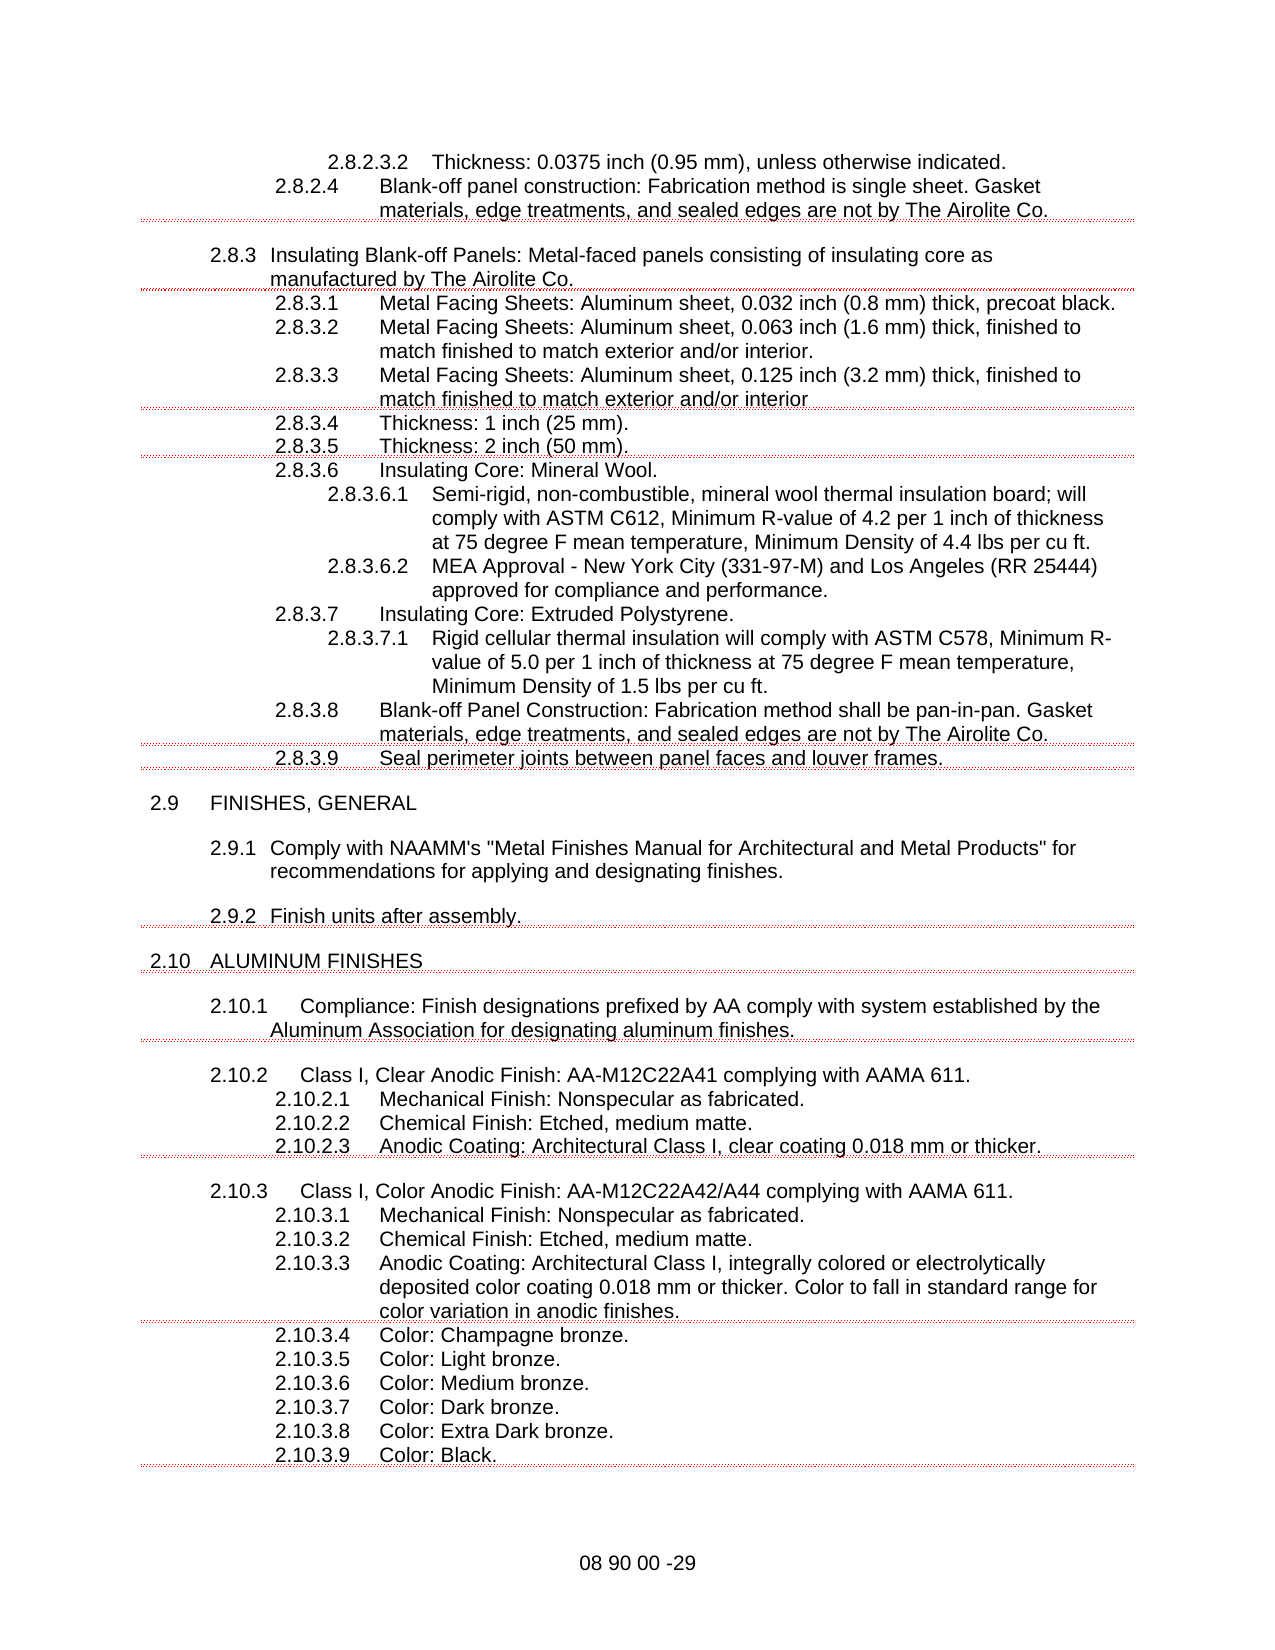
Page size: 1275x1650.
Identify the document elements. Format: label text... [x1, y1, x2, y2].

list Class I, Clear Anodic Finish: AA-M12C22A41 complying with AAMA 611. [210, 1062, 1125, 1086]
list Insulating Blank-off Panels: Metal-faced panels consisting of insulating core as manufactured by The Airolite Co. [210, 243, 1125, 291]
list Metal Facing Sheets: Aluminum sheet, 0.032 inch (0.8 mm) thick, precoat black. [275, 291, 1125, 314]
list Anodic Coating: Architectural Class I, integrally colored or electrolytically deposited color coating 0.018 mm or thicker. Color to fall in standard range for color variation in anodic finishes. [275, 1251, 1125, 1323]
list ALUMINUM FINISHES [150, 949, 1125, 973]
list MEA Approval - New York City (331-97-M) and Los Angeles (RR 25444) approved for compliance and performance. [327, 554, 1125, 602]
list Color: Extra Dark bronze. [275, 1419, 1125, 1443]
list Chemical Finish: Etched, medium matte. [275, 1110, 1125, 1134]
list Blank-off panel construction: Fabrication method is single sheet. Gasket materials, edge treatments, and sealed edges are not by The Airolite Co. [275, 174, 1125, 222]
list Chemical Finish: Etched, medium matte. [275, 1227, 1125, 1251]
list Mechanical Finish: Nonspecular as fabricated. [275, 1203, 1125, 1227]
list Class I, Color Anodic Finish: AA-M12C22A42/A44 complying with AAMA 611. [210, 1179, 1125, 1203]
list Color: Medium bronze. [275, 1371, 1125, 1395]
list Insulating Core: Extruded Polystyrene. [275, 602, 1125, 626]
list Seal perimeter joints between panel faces and louver frames. [275, 746, 1125, 770]
list Rigid cellular thermal insulation will comply with ASTM C578, Minimum R-value of 5.0 per 1 inch of thickness at 75 degree F mean temperature, Minimum Density of 1.5 lbs per cu ft. [327, 626, 1125, 698]
list Insulating Core: Mineral Wool. [275, 458, 1125, 482]
list Thickness: 1 inch (25 mm). [275, 410, 1125, 434]
list Semi-rigid, non-combustible, mineral wool thermal insulation board; will comply with ASTM C612, Minimum R-value of 4.2 per 1 inch of thickness at 75 degree F mean temperature, Minimum Density of 4.4 lbs per cu ft. [327, 482, 1125, 554]
list Thickness: 2 inch (50 mm). [275, 434, 1125, 458]
list FINISHES, GENERAL [150, 791, 1125, 814]
list Mechanical Finish: Nonspecular as fabricated. [275, 1086, 1125, 1110]
list Color: Champagne bronze. [275, 1323, 1125, 1347]
list Finish units after assembly. [210, 904, 1125, 928]
list Metal Facing Sheets: Aluminum sheet, 0.125 inch (3.2 mm) thick, finished to match finished to match exterior and/or interior [275, 362, 1125, 410]
list Blank-off Panel Construction: Fabrication method shall be pan-in-pan. Gasket materials, edge treatments, and sealed edges are not by The Airolite Co. [275, 698, 1125, 746]
list Anodic Coating: Architectural Class I, clear coating 0.018 mm or thicker. [275, 1134, 1125, 1158]
list Color: Black. [275, 1443, 1125, 1467]
list Color: Light bronze. [275, 1347, 1125, 1371]
list Compliance: Finish designations prefixed by AA comply with system established by the Aluminum Association for designating aluminum finishes. [210, 994, 1125, 1042]
list Comply with NAAMM's "Metal Finishes Manual for Architectural and Metal Products" for recommendations for applying and designating finishes. [210, 835, 1125, 883]
list Color: Dark bronze. [275, 1395, 1125, 1419]
list Thickness: 0.0375 inch (0.95 mm), unless otherwise indicated. [327, 150, 1125, 174]
list Metal Facing Sheets: Aluminum sheet, 0.063 inch (1.6 mm) thick, finished to match finished to match exterior and/or interior. [275, 314, 1125, 362]
